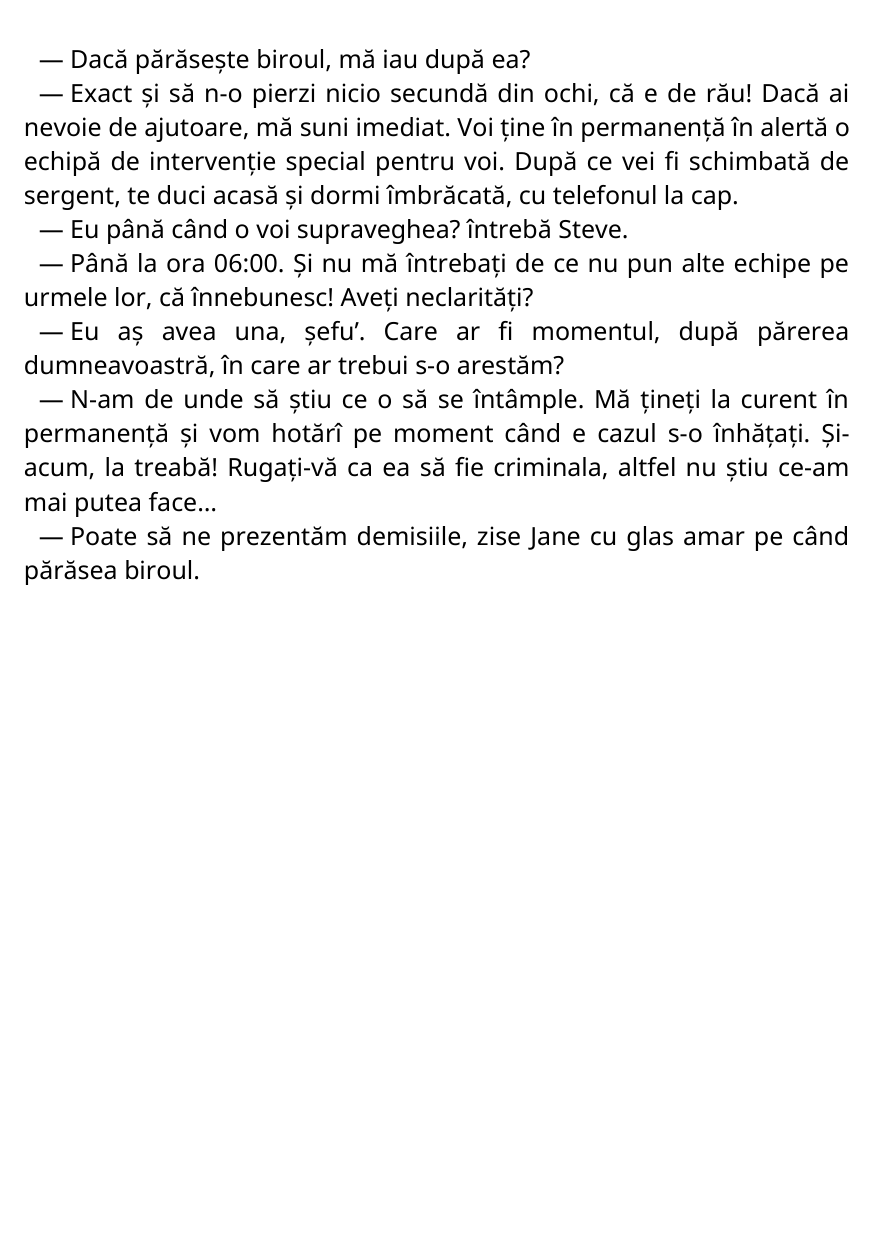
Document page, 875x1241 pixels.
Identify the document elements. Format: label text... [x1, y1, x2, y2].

text — Eu aş avea una, şefu’. Care ar fi momentul, după părerea dumneavoastră, în care ar trebui s-o arestăm? [24, 314, 850, 382]
text — Poate să ne prezentăm demisiile, zise Jane cu glas amar pe când părăsea biroul. [24, 518, 850, 586]
text — N-am de unde să ştiu ce o să se întâmple. Mă ţineţi la curent în permanenţă şi vom hotărî pe moment când e cazul s-o înhăţaţi. Şi-acum, la treabă! Rugaţi-vă ca ea să fie criminala, altfel nu ştiu ce-am mai putea face… [24, 382, 850, 518]
text — Până la ora 06:00. Şi nu mă întrebaţi de ce nu pun alte echipe pe urmele lor, că înnebunesc! Aveţi neclarităţi? [24, 246, 850, 314]
text — Exact şi să n-o pierzi nicio secundă din ochi, că e de rău! Dacă ai nevoie de ajutoare, mă suni imediat. Voi ţine în permanenţă în alertă o echipă de intervenţie special pentru voi. După ce vei fi schimbată de sergent, te duci acasă şi dormi îmbrăcată, cu telefonul la cap. [24, 75, 850, 212]
text — Dacă părăseşte biroul, mă iau după ea? [24, 41, 850, 75]
text — Eu până când o voi supraveghea? întrebă Steve. [24, 212, 850, 246]
